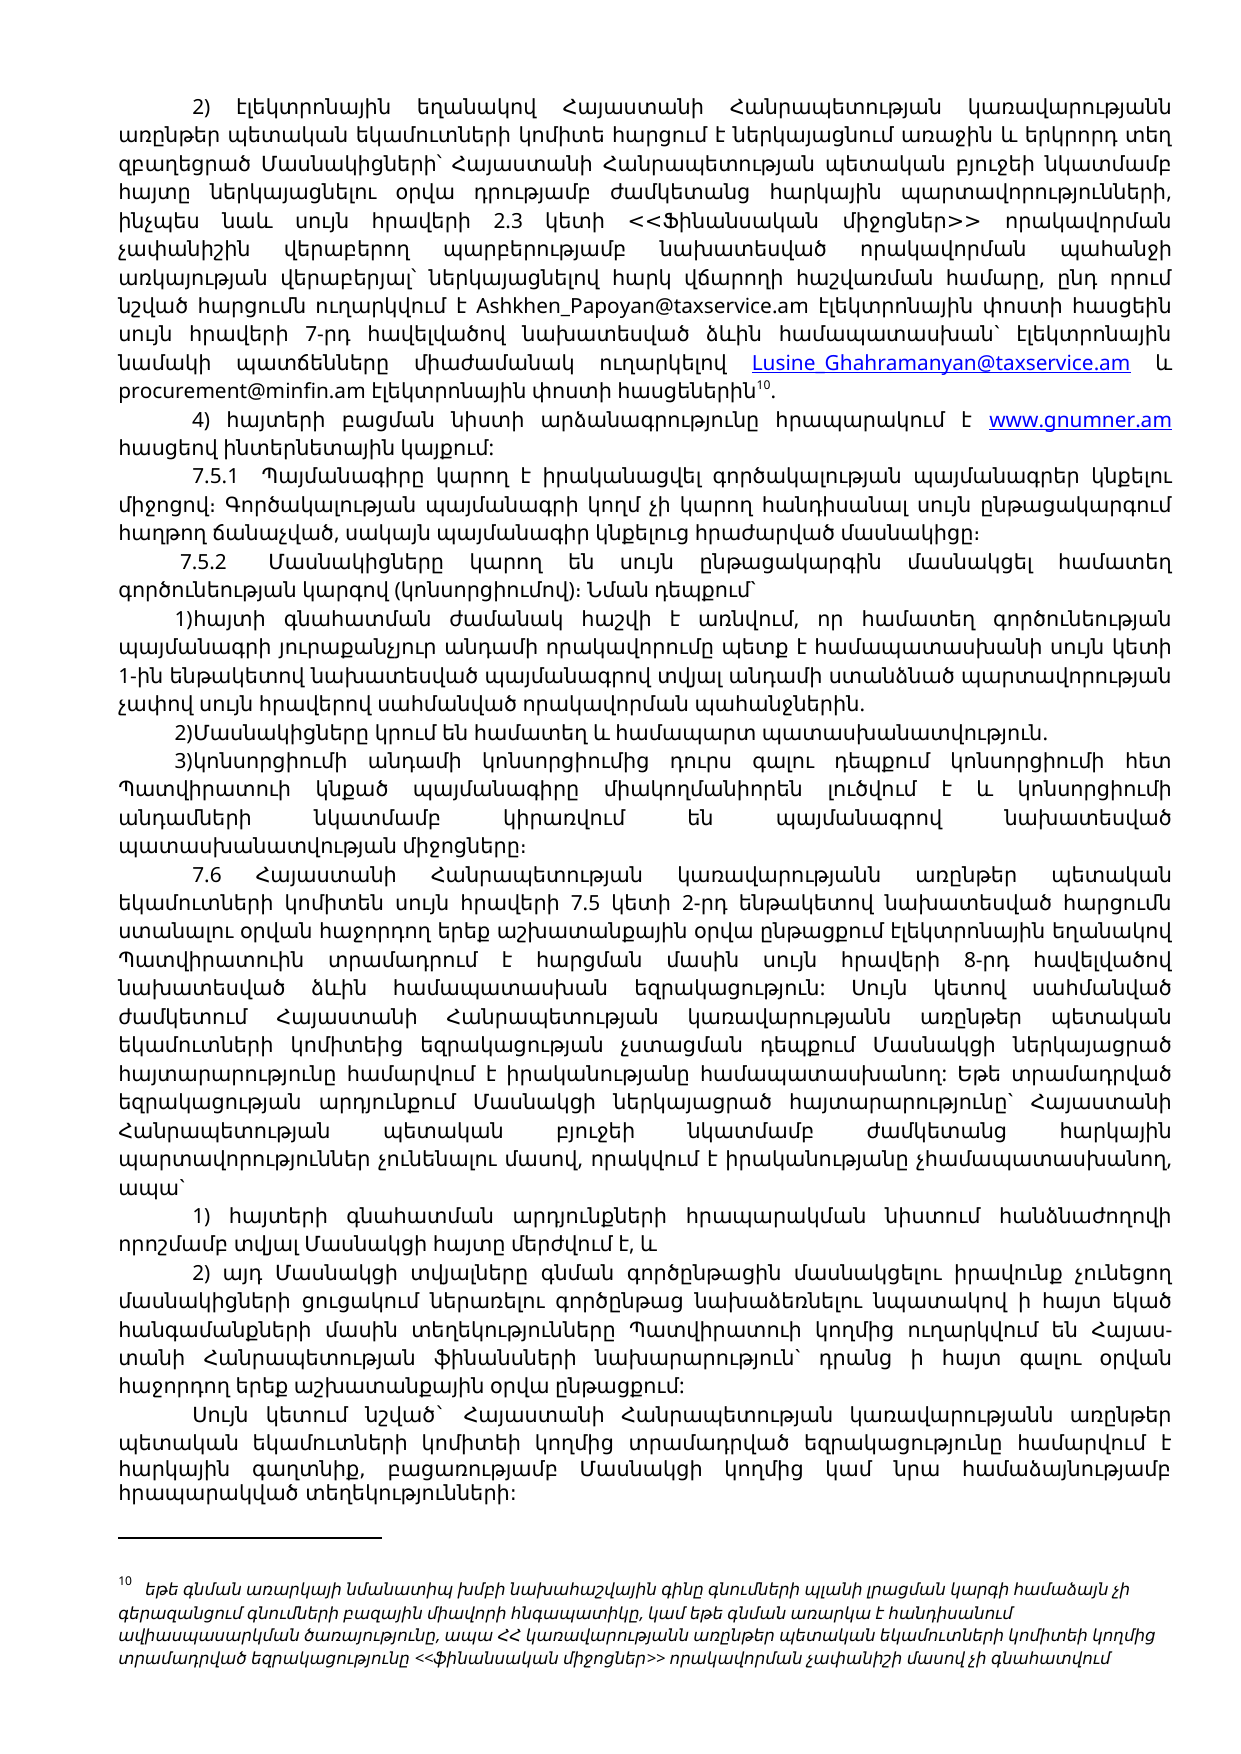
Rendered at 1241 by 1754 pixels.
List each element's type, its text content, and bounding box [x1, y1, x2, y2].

text 2) էլեկտրոնային եղանակով Հայաստանի Հանրապետության կառավարությանն առընթեր պետական եկամուտների կոմիտե հարցում է ներկայացնում առաջին և երկրորդ տեղ զբաղեցրած Մասնակիցների՝ Հայաստանի Հանրապետության պետական բյուջեի նկատմամբ հայտը ներկայացնելու օրվա դրությամբ ժամկետանց հարկային պարտավորությունների, ինչպես նաև սույն հրավերի 2.3 կետի <<Ֆինանսական միջոցներ>> որակավորման չափանիշին վերաբերող պարբերությամբ նախատեսված որակավորման պահանջի առկայության վերաբերյալ՝ ներկայացնելով հարկ վճարողի հաշվառման համարը, ընդ որում նշված հարցումն ուղարկվում է Ashkhen_Papoyan@taxservice.am էլեկտրոնային փոստի հասցեին սույն հրավերի 7-րդ հավելվածով նախատեսված ձևին համապատասխան` էլեկտրոնային նամակի պատճենները միաժամանակ ուղարկելով Lusine_Ghahramanyan@taxservice.am և procurement@minfin.am էլեկտրոնային փոստի հասցեներին. [118, 92, 1172, 405]
text 7.5.2 Մասնակիցները կարող են սույն ընթացակարգին մասնակցել համատեղ գործունեության կարգով (կոնսորցիումով)։ Նման դեպքում` [118, 547, 1172, 604]
text 3) կոնսորցիումի անդամի կոնսորցիումից դուրս գալու դեպքում կոնսորցիումի հետ Պատվիրատուի կնքած պայմանագիրը միակողմանիորեն լուծվում է և կոնսորցիումի անդամների նկատմամբ կիրառվում են պայմանագրով նախատեսված պատասխանատվության միջոցները։ [118, 746, 1172, 860]
text 7.6 Հայաստանի Հանրապետության կառավարությանն առընթեր պետական եկամուտների կոմիտեն սույն հրավերի 7.5 կետի 2-րդ ենթակետով նախատեսված հարցումն ստանալու օրվան հաջորդող երեք աշխատանքային օրվա ընթացքում էլեկտրոնային եղանակով Պատվիրատուին տրամադրում է հարցման մասին սույն հրավերի 8-րդ հավելվածով նախատեսված ձևին համապատասխան եզրակացություն: Սույն կետով սահմանված ժամկետում Հայաստանի Հանրապետության կառավարությանն առընթեր պետական եկամուտների կոմիտեից եզրակացության չստացման դեպքում Մասնակցի ներկայացրած հայտարարությունը համարվում է իրականությանը համապատասխանող: Եթե տրամադրված եզրակացության արդյունքում Մասնակցի ներկայացրած հայտարարությունը` Հայաստանի Հանրապետության պետական բյուջեի նկատմամբ ժամկետանց հարկային պարտավորություններ չունենալու մասով, որակվում է իրականությանը չհամապատասխանող, ապա` [118, 860, 1172, 1201]
text 4) հայտերի բացման նիստի արձանագրությունը հրապարակում է www.gnumner.am հասցեով ինտերնետային կայքում: [118, 405, 1172, 462]
text Սույն կետում նշված` Հայաստանի Հանրապետության կառավարությանն առընթեր պետական եկամուտների կոմիտեի կողմից տրամադրված եզրակացությունը համարվում է հարկային գաղտնիք, բացառությամբ Մասնակցի կողմից կամ նրա համաձայնությամբ հրապարակված տեղեկությունների: [118, 1400, 1172, 1506]
text 1) հայտի գնահատման ժամանակ հաշվի է առնվում, որ համատեղ գործունեության պայմանագրի յուրաքանչյուր անդամի որակավորումը պետք է համապատասխանի սույն կետի 1-ին ենթակետով նախատեսված պայմանագրով տվյալ անդամի ստանձնած պարտավորության չափով սույն հրավերով սահմանված որակավորման պահանջներին. [118, 604, 1172, 718]
text 7.5.1 Պայմանագիրը կարող է իրականացվել գործակալության պայմանագրեր կնքելու միջոցով։ Գործակալության պայմանագրի կողմ չի կարող հանդիսանալ սույն ընթացակարգում հաղթող ճանաչված, սակայն պայմանագիր կնքելուց հրաժարված մասնակիցը։ [118, 462, 1172, 547]
text 2) Մասնակիցները կրում են համատեղ և համապարտ պատասխանատվություն. [118, 718, 1172, 746]
text 1) հայտերի գնահատման արդյունքների հրապարակման նիստում հանձնաժողովի որոշմամբ տվյալ Մասնակցի հայտը մերժվում է, և [118, 1201, 1172, 1258]
text 2) այդ Մասնակցի տվյալները գնման գործընթացին մասնակցելու իրավունք չունեցող մասնակիցների ցուցակում ներառելու գործընթաց նախաձեռնելու նպատակով ի հայտ եկած հանգամանքների մասին տեղեկությունները Պատվիրատուի կողմից ուղարկվում են Հայաստանի Հանրապետության ֆինանսների նախարարություն` դրանց ի հայտ գալու օրվան հաջորդող երեք աշխատանքային օրվա ընթացքում: [118, 1258, 1172, 1400]
